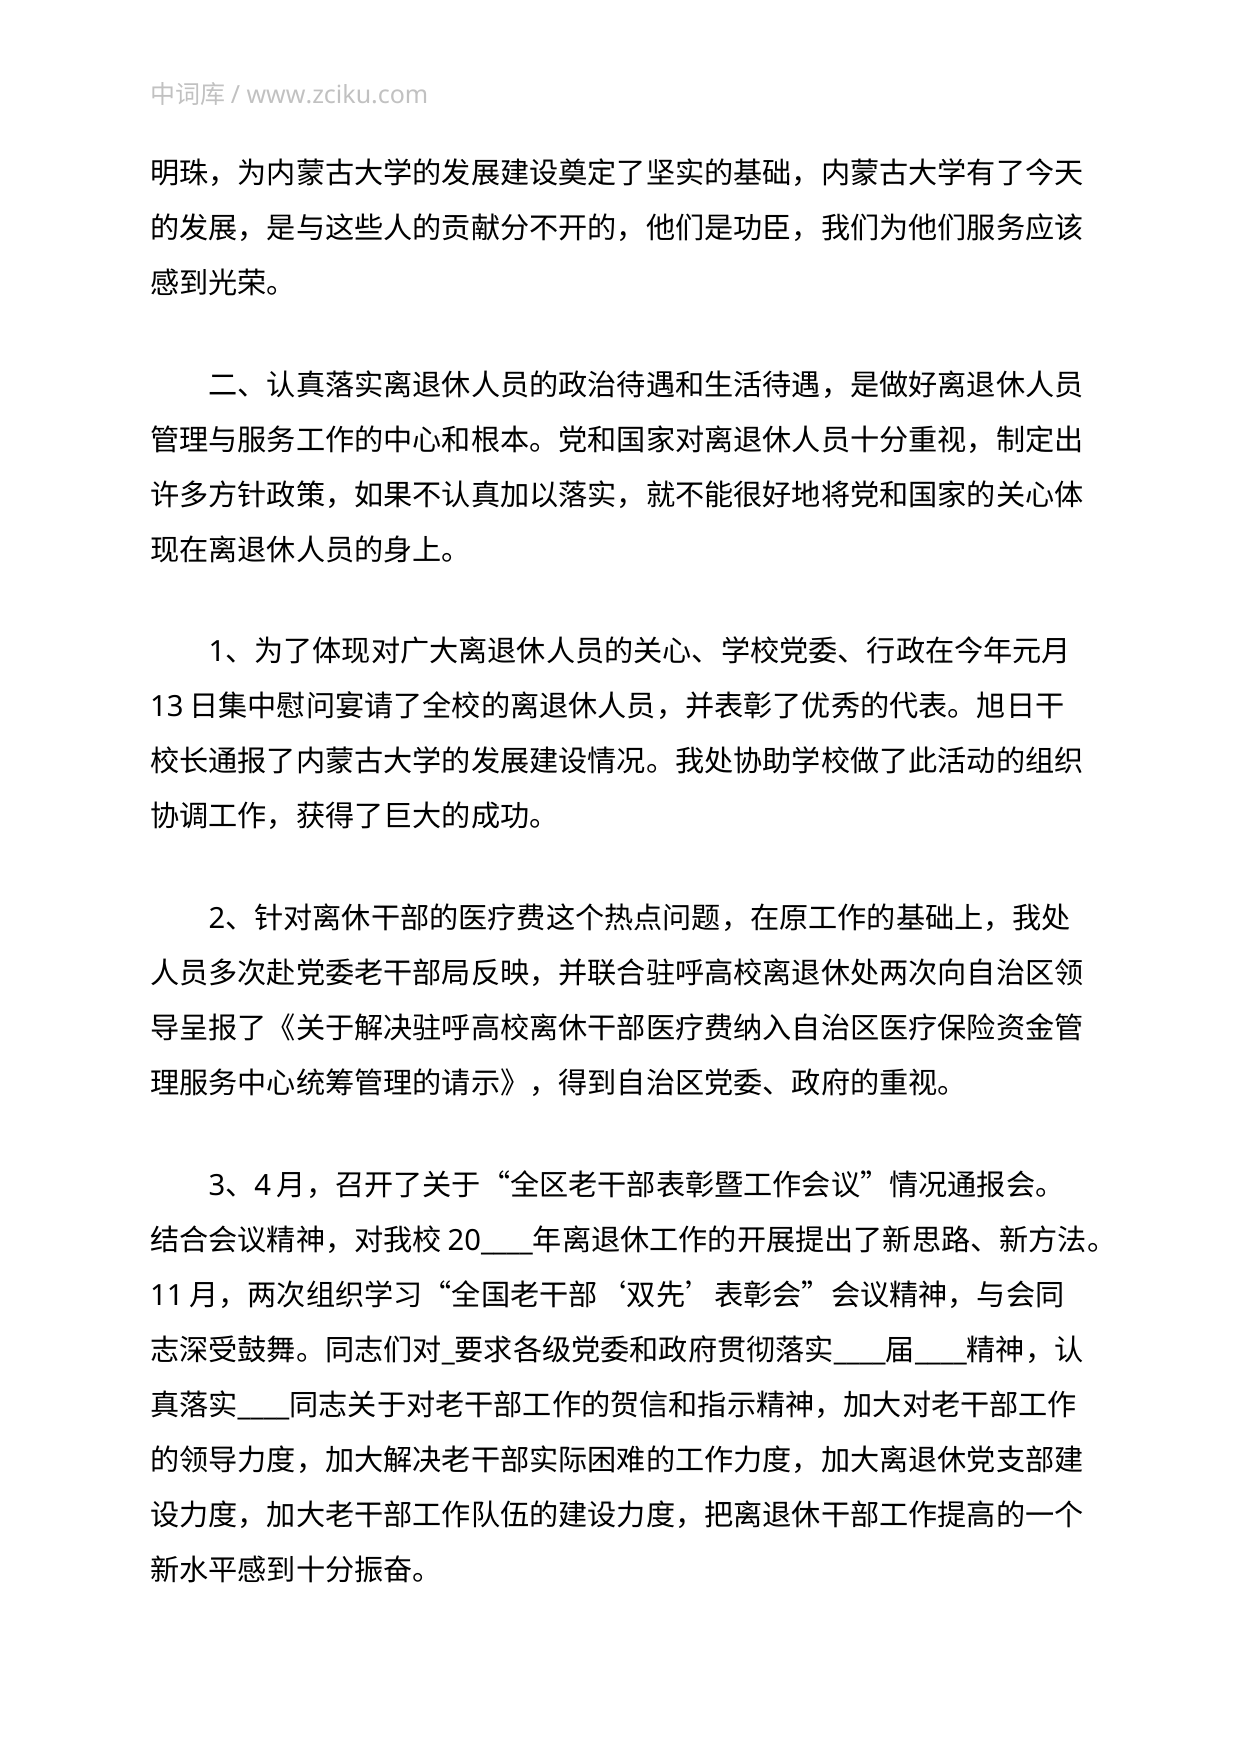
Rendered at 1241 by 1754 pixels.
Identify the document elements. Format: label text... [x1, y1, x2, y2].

text 2、针对离休干部的医疗费这个热点问题，在原工作的基础上，我处人员多次赴党委老干部局反映，并联合驻呼高校离退休处两次向自治区领导呈报了《关于解决驻呼高校离休干部医疗费纳入自治区医疗保险资金管理服务中心统筹管理的请示》，得到自治区党委、政府的重视。 [150, 895, 1090, 1102]
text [150, 150, 1090, 302]
text 二、认真落实离退休人员的政治待遇和生活待遇，是做好离退休人员管理与服务工作的中心和根本。党和国家对离退休人员十分重视，制定出许多方针政策，如果不认真加以落实，就不能很好地将党和国家的关心体现在离退休人员的身上。 [150, 362, 1090, 568]
text 1、为了体现对广大离退休人员的关心、学校党委、行政在今年元月13日集中慰问宴请了全校的离退休人员，并表彰了优秀的代表。旭日干校长通报了内蒙古大学的发展建设情况。我处协助学校做了此活动的组织协调工作，获得了巨大的成功。 [150, 628, 1090, 835]
text 3、4月，召开了关于“全区老干部表彰暨工作会议”情况通报会。结合会议精神，对我校20____年离退休工作的开展提出了新思路、新方法。11月，两次组织学习“全国老干部‘双先’表彰会”会议精神，与会同志深受鼓舞。同志们对_要求各级党委和政府贯彻落实____届____精神，认真落实____同志关于对老干部工作的贺信和指示精神，加大对老干部工作的领导力度，加大解决老干部实际困难的工作力度，加大离退休党支部建设力度，加大老干部工作队伍的建设力度，把离退休干部工作提高的一个新水平感到十分振奋。 [150, 1161, 1090, 1588]
